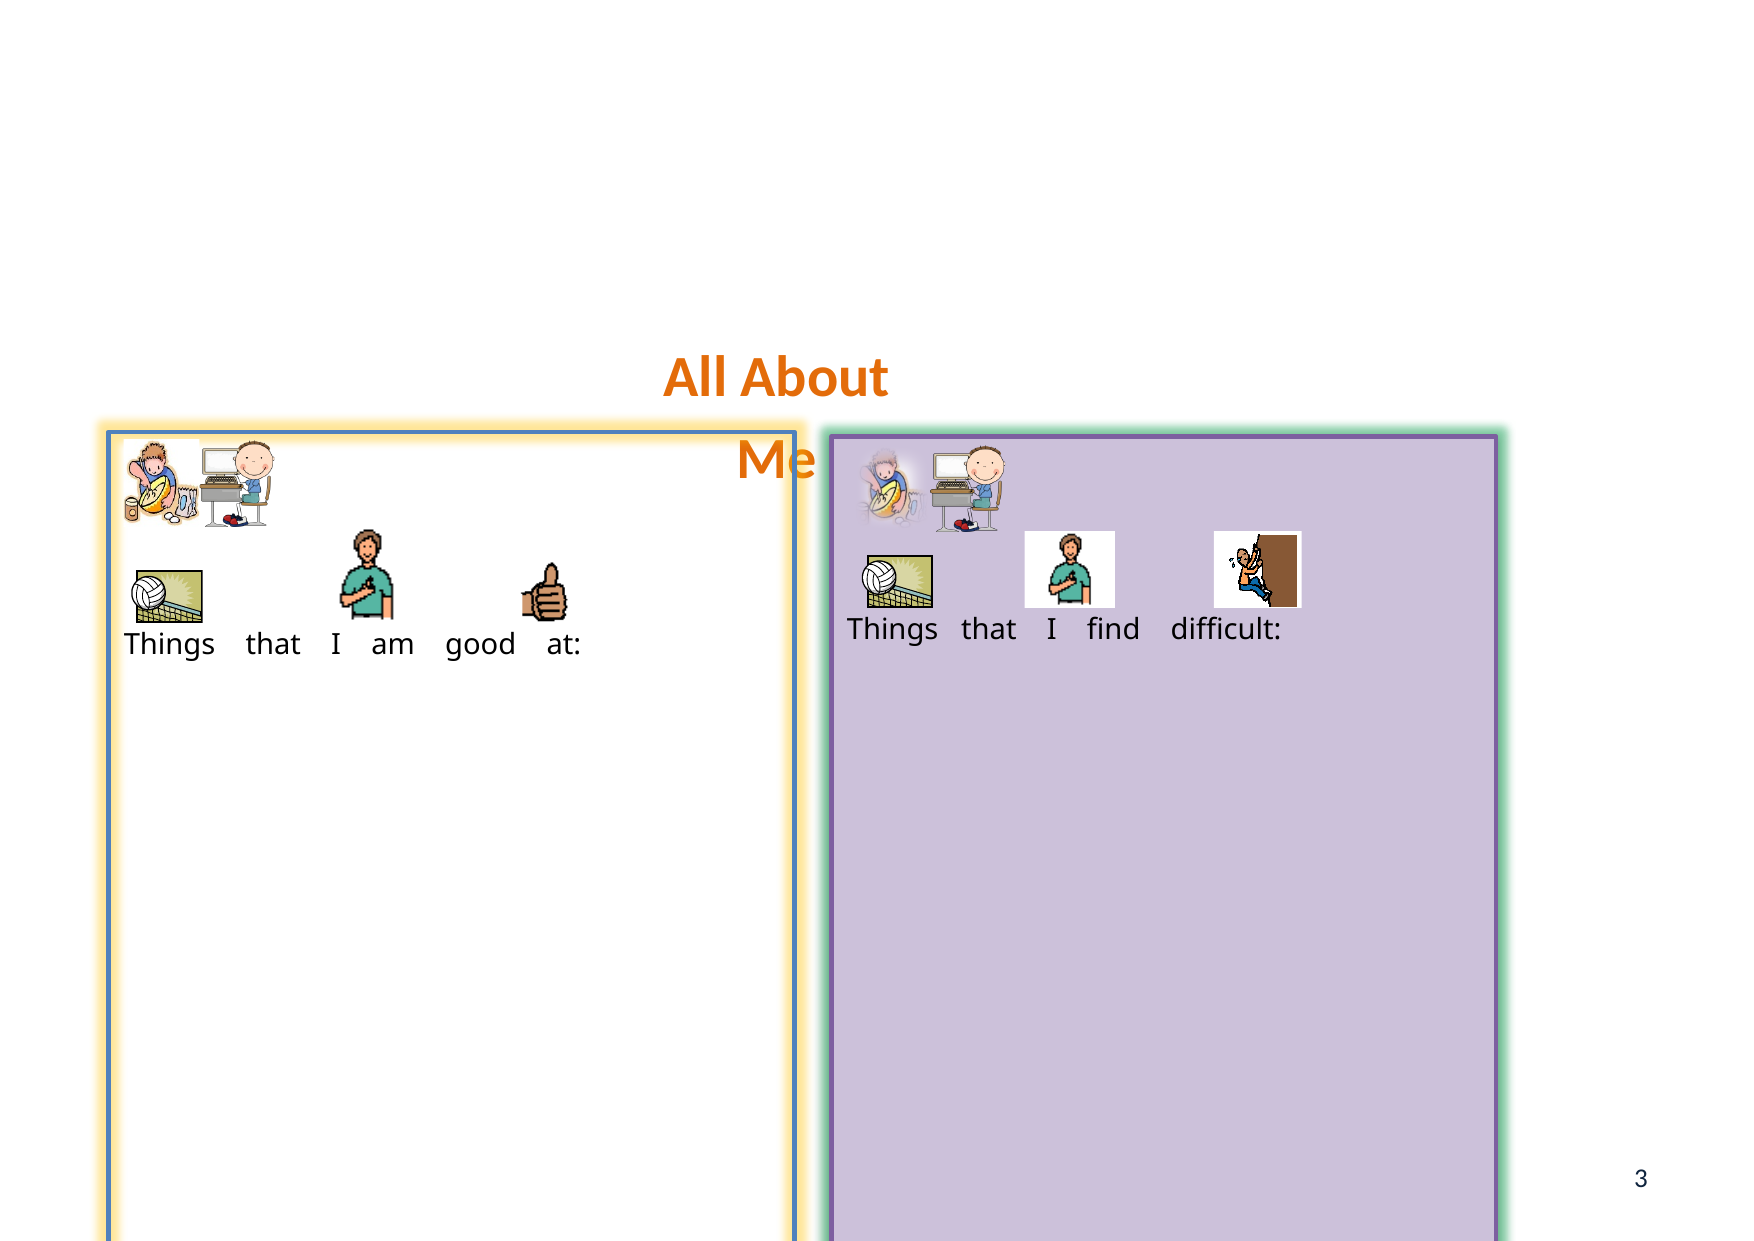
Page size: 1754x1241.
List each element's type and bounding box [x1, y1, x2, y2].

picture [123, 439, 275, 527]
picture [883, 473, 902, 503]
picture [507, 560, 583, 624]
picture [1213, 531, 1302, 608]
picture [1024, 531, 1115, 608]
picture [930, 445, 1006, 532]
picture [309, 526, 425, 624]
